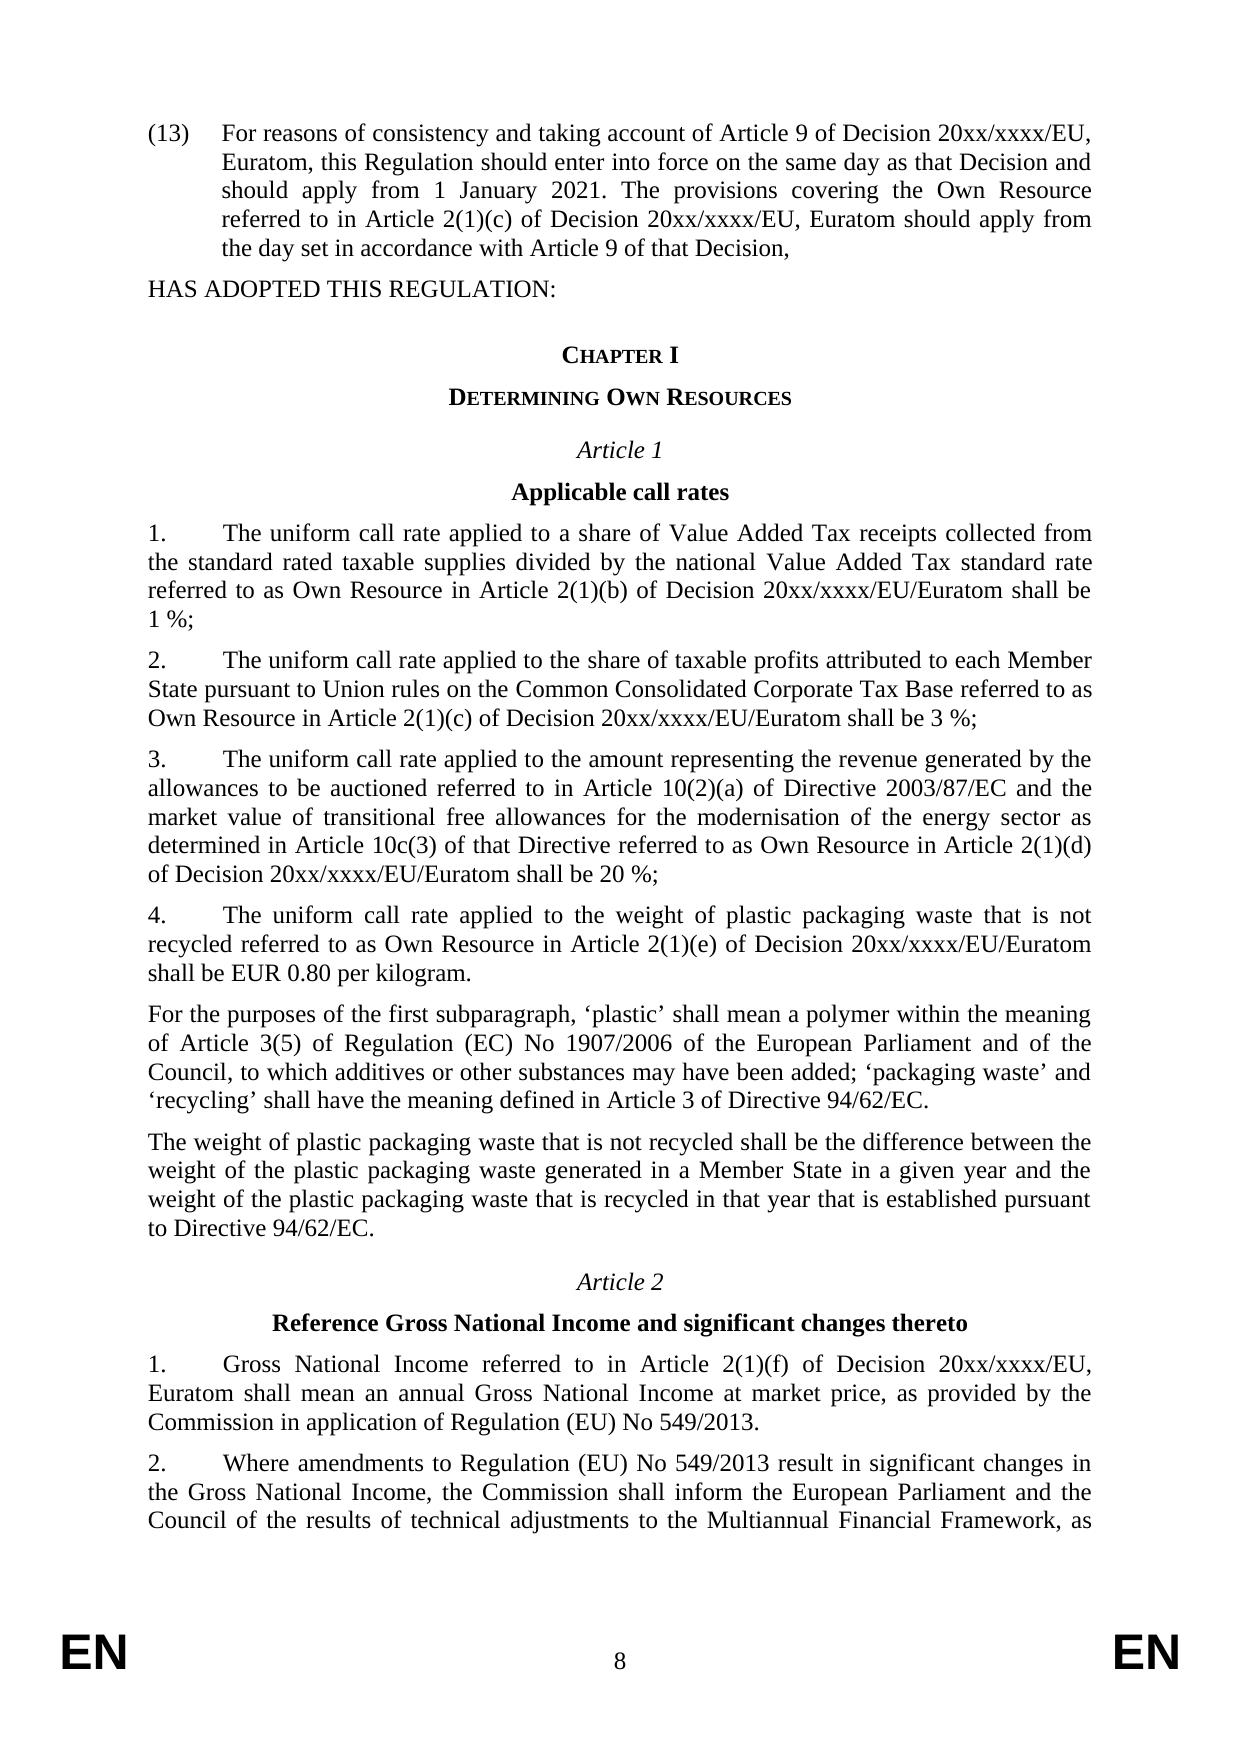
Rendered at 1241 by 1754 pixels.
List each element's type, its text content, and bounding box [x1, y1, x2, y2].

text 1. Gross National Income referred to in Article 2(1)(f) of Decision 20xx/xxxx/EU, Euratom shall mean an annual Gross National Income at market price, as provided by the Commission in application of Regulation (EU) No 549/2013. [148, 1349, 1093, 1436]
text 2. The uniform call rate applied to the share of taxable profits attributed to each Member State pursuant to Union rules on the Common Consolidated Corporate Tax Base referred to as Own Resource in Article 2(1)(c) of Decision 20xx/xxxx/EU/Euratom shall be 3 %; [148, 646, 1093, 732]
text Article 2 [148, 1267, 1093, 1296]
text 1. The uniform call rate applied to a share of Value Added Tax receipts collected from the standard rated taxable supplies divided by the national Value Added Tax standard rate referred to as Own Resource in Article 2(1)(b) of Decision 20xx/xxxx/EU/Euratom shall be 1 %; [148, 518, 1093, 633]
text Applicable call rates [148, 477, 1093, 506]
text Reference Gross National Income and significant changes thereto [148, 1308, 1093, 1337]
text 3. The uniform call rate applied to the amount representing the revenue generated by the allowances to be auctioned referred to in Article 10(2)(a) of Directive 2003/87/EC and the market value of transitional free allowances for the modernisation of the energy sector as determined in Article 10c(3) of that Directive referred to as Own Resource in Article 2(1)(d) of Decision 20xx/xxxx/EU/Euratom shall be 20 %; [148, 744, 1093, 888]
text HAS ADOPTED THIS REGULATION: [148, 274, 1093, 303]
text (13) For reasons of consistency and taking account of Article 9 of Decision 20xx/xxxx/EU, Euratom, this Regulation should enter into force on the same day as that Decision and should apply from 1 January 2021. The provisions covering the Own Resource referred to in Article 2(1)(c) of Decision 20xx/xxxx/EU, Euratom should apply from the day set in accordance with Article 9 of that Decision, [148, 118, 1093, 262]
text Chapter I [148, 341, 1093, 369]
text For the purposes of the first subparagraph, ‘plastic’ shall mean a polymer within the meaning of Article 3(5) of Regulation (EC) No 1907/2006 of the European Parliament and of the Council, to which additives or other substances may have been added; ‘packaging waste’ and ‘recycling’ shall have the meaning defined in Article 3 of Directive 94/62/EC. [148, 999, 1093, 1114]
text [148, 1448, 1093, 1534]
text Article 1 [148, 436, 1093, 464]
text 4. The uniform call rate applied to the weight of plastic packaging waste that is not recycled referred to as Own Resource in Article 2(1)(e) of Decision 20xx/xxxx/EU/Euratom shall be EUR 0.80 per kilogram. [148, 901, 1093, 987]
text Determining Own Resources [148, 382, 1093, 411]
text The weight of plastic packaging waste that is not recycled shall be the difference between the weight of the plastic packaging waste generated in a Member State in a given year and the weight of the plastic packaging waste that is recycled in that year that is established pursuant to Directive 94/62/EC. [148, 1127, 1093, 1242]
